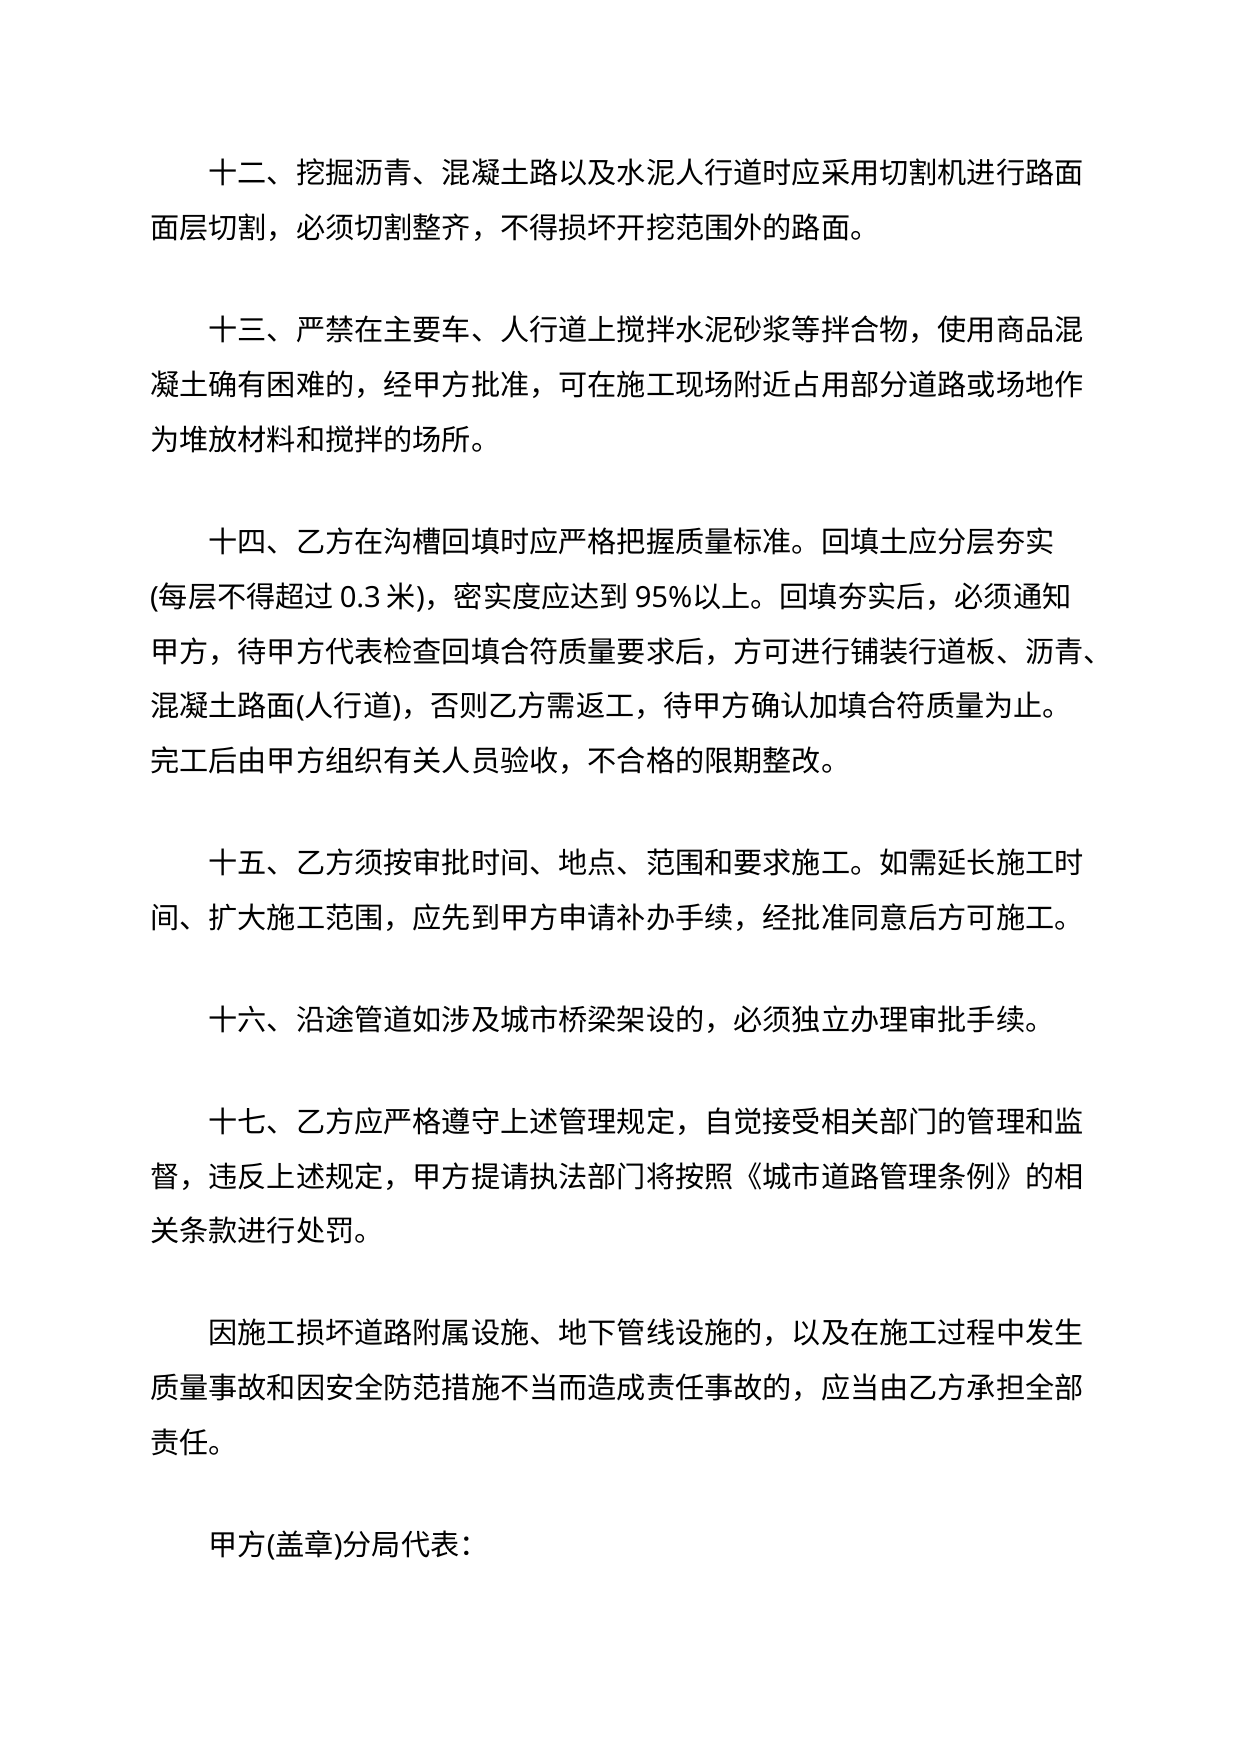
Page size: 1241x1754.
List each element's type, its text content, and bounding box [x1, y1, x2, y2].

text 十四、乙方在沟槽回填时应严格把握质量标准。回填土应分层夯实(每层不得超过0.3米)，密实度应达到95%以上。回填夯实后，必须通知甲方，待甲方代表检查回填合符质量要求后，方可进行铺装行道板、沥青、混凝土路面(人行道)，否则乙方需返工，待甲方确认加填合符质量为止。完工后由甲方组织有关人员验收，不合格的限期整改。 [150, 518, 1090, 780]
text 十二、挖掘沥青、混凝土路以及水泥人行道时应采用切割机进行路面面层切割，必须切割整齐，不得损坏开挖范围外的路面。 [150, 150, 1090, 247]
text 甲方(盖章)分局代表： [150, 1521, 1090, 1564]
text 十五、乙方须按审批时间、地点、范围和要求施工。如需延长施工时间、扩大施工范围，应先到甲方申请补办手续，经批准同意后方可施工。 [150, 840, 1090, 937]
text 因施工损坏道路附属设施、地下管线设施的，以及在施工过程中发生质量事故和因安全防范措施不当而造成责任事故的，应当由乙方承担全部责任。 [150, 1310, 1090, 1462]
text 十六、沿途管道如涉及城市桥梁架设的，必须独立办理审批手续。 [150, 996, 1090, 1039]
text 十三、严禁在主要车、人行道上搅拌水泥砂浆等拌合物，使用商品混凝土确有困难的，经甲方批准，可在施工现场附近占用部分道路或场地作为堆放材料和搅拌的场所。 [150, 307, 1090, 459]
text 十七、乙方应严格遵守上述管理规定，自觉接受相关部门的管理和监督，违反上述规定，甲方提请执法部门将按照《城市道路管理条例》的相关条款进行处罚。 [150, 1098, 1090, 1250]
